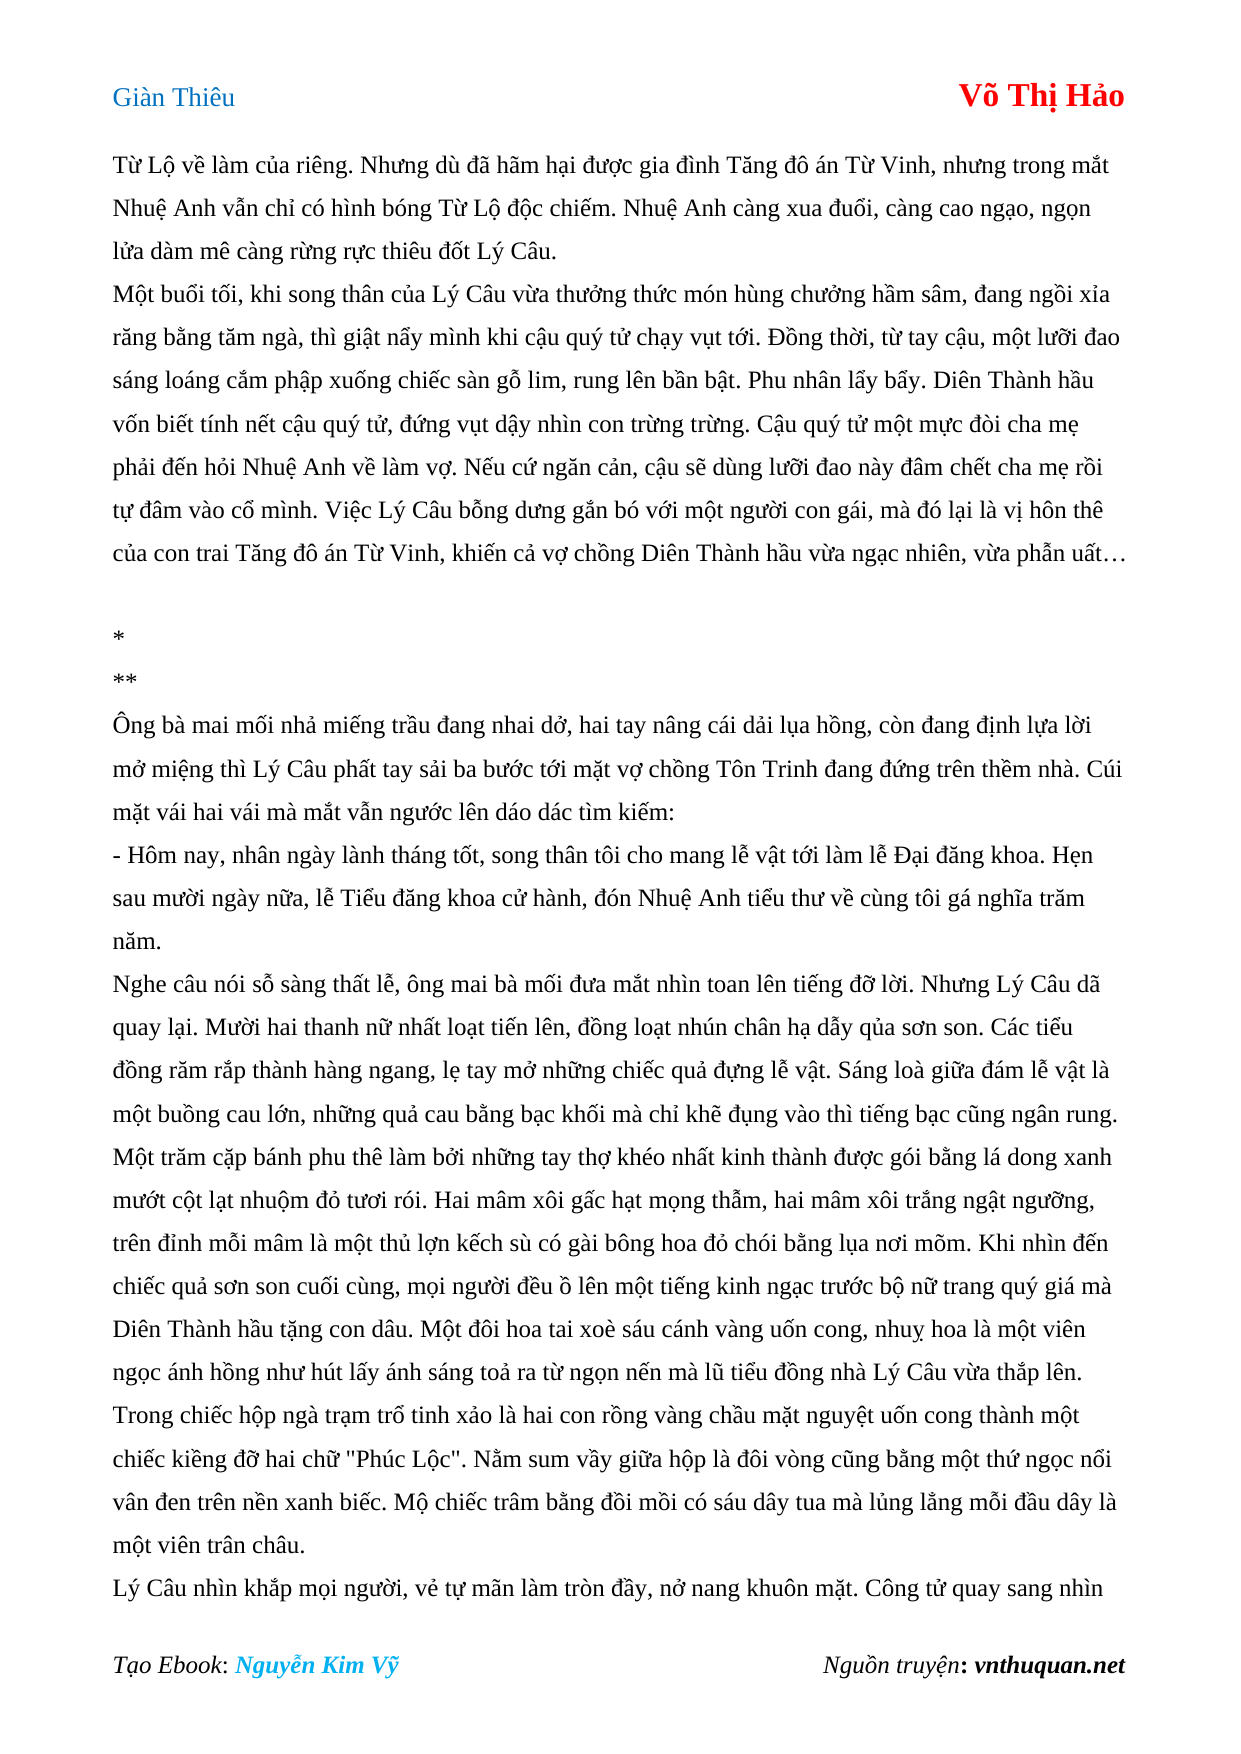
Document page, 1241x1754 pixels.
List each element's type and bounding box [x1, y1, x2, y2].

text [112, 150, 1128, 1602]
